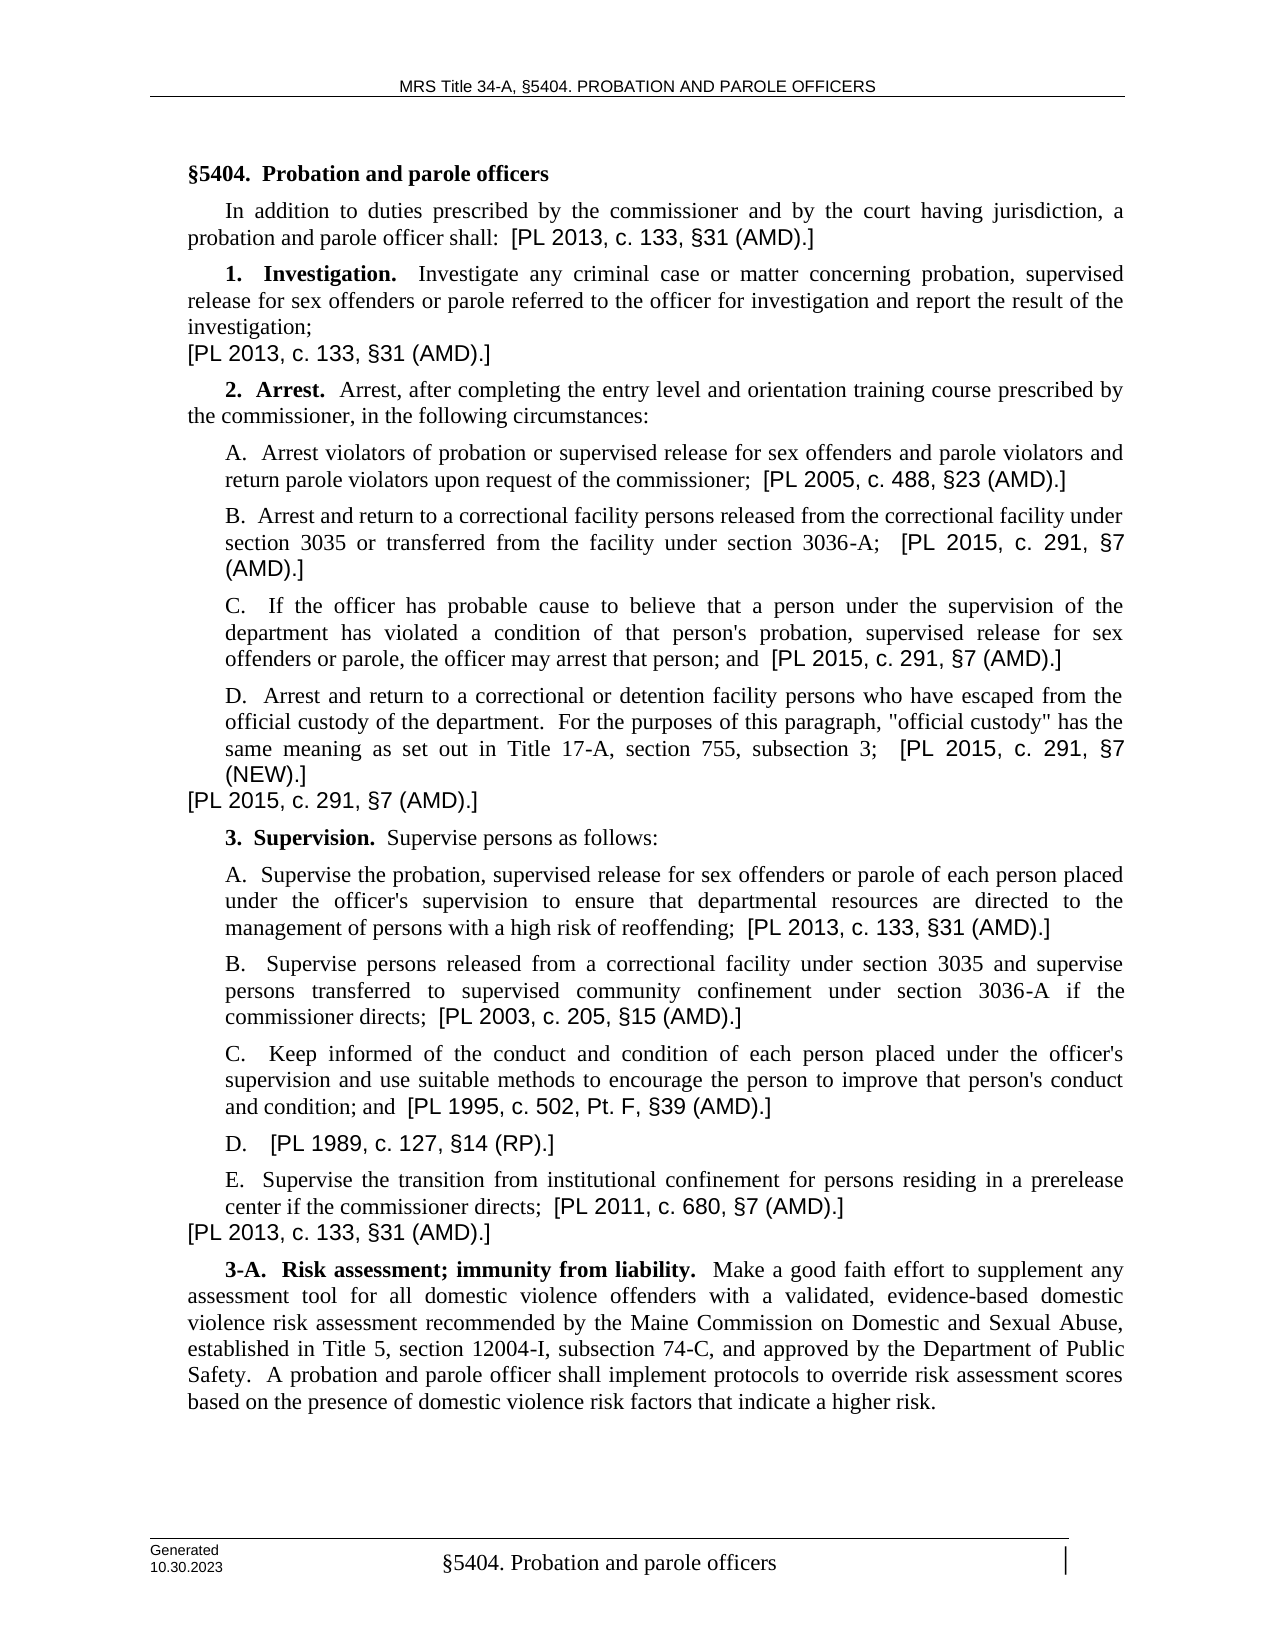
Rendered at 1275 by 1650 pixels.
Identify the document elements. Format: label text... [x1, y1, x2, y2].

text C. If the officer has probable cause to believe that a person under the supervision of the department has violated a condition of that person's probation, supervised release for sex offenders or parole, the officer may arrest that person; and [PL 2015, c. 291, §7 (AMD).] [225, 592, 1125, 671]
text §5404. Probation and parole officers [187, 160, 1125, 187]
text [PL 2015, c. 291, §7 (AMD).] [187, 787, 1125, 814]
text E. Supervise the transition from institutional confinement for persons residing in a prerelease center if the commissioner directs; [PL 2011, c. 680, §7 (AMD).] [225, 1166, 1125, 1219]
text A. Arrest violators of probation or supervised release for sex offenders and parole violators and return parole violators upon request of the commissioner; [PL 2005, c. 488, §23 (AMD).] [225, 439, 1125, 492]
text B. Supervise persons released from a correctional facility under section 3035 and supervise persons transferred to supervised community confinement under section 3036‑A if the commissioner directs; [PL 2003, c. 205, §15 (AMD).] [225, 950, 1125, 1029]
text D. [PL 1989, c. 127, §14 (RP).] [225, 1129, 1125, 1156]
text 1. Investigation. Investigate any criminal case or matter concerning probation, supervised release for sex offenders or parole referred to the officer for investigation and report the result of the investigation; [187, 260, 1125, 339]
text C. Keep informed of the conduct and condition of each person placed under the officer's supervision and use suitable methods to encourage the person to improve that person's conduct and condition; and [PL 1995, c. 502, Pt. F, §39 (AMD).] [225, 1040, 1125, 1119]
text [PL 2013, c. 133, §31 (AMD).] [187, 339, 1125, 366]
text 3. Supervision. Supervise persons as follows: [187, 824, 1125, 850]
text 3-A. Risk assessment; immunity from liability. Make a good faith effort to supplement any assessment tool for all domestic violence offenders with a validated, evidence-based domestic violence risk assessment recommended by the Maine Commission on Domestic and Sexual Abuse, established in Title 5, section 12004‑I, subsection 74‑C, and approved by the Department of Public Safety. A probation and parole officer shall implement protocols to override risk assessment scores based on the presence of domestic violence risk factors that indicate a higher risk. [187, 1256, 1125, 1414]
text D. Arrest and return to a correctional or detention facility persons who have escaped from the official custody of the department. For the purposes of this paragraph, "official custody" has the same meaning as set out in Title 17‑A, section 755, subsection 3; [PL 2015, c. 291, §7 (NEW).] [225, 682, 1125, 787]
text A. Supervise the probation, supervised release for sex offenders or parole of each person placed under the officer's supervision to ensure that departmental resources are directed to the management of persons with a high risk of reoffending; [PL 2013, c. 133, §31 (AMD).] [225, 861, 1125, 940]
text In addition to duties prescribed by the commissioner and by the court having jurisdiction, a probation and parole officer shall: [PL 2013, c. 133, §31 (AMD).] [187, 197, 1125, 250]
text [PL 2013, c. 133, §31 (AMD).] [187, 1219, 1125, 1246]
text B. Arrest and return to a correctional facility persons released from the correctional facility under section 3035 or transferred from the facility under section 3036‑A; [PL 2015, c. 291, §7 (AMD).] [225, 503, 1125, 582]
text 2. Arrest. Arrest, after completing the entry level and orientation training course prescribed by the commissioner, in the following circumstances: [187, 376, 1125, 429]
